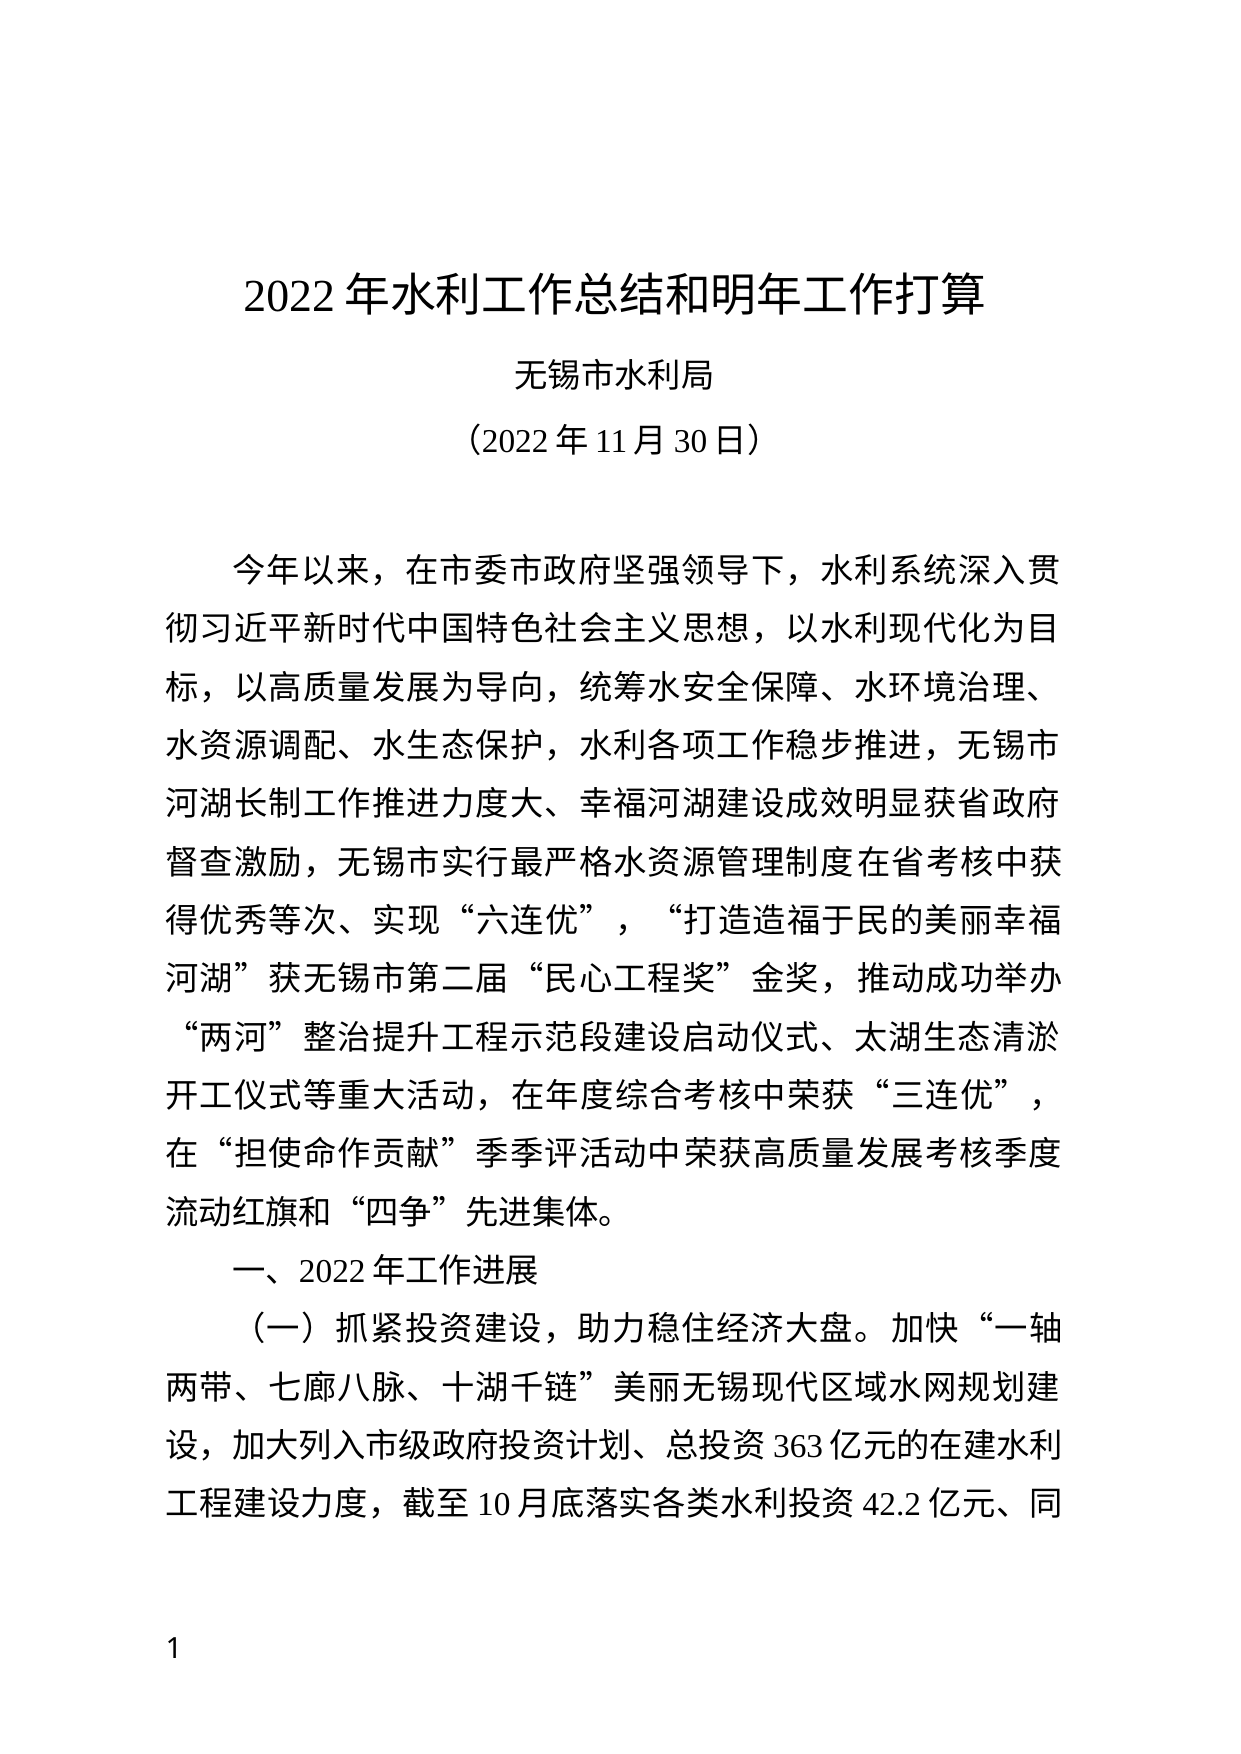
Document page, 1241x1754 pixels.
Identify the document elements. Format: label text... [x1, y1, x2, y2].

text 无锡市水利局 [165, 341, 1063, 406]
text 一、2022年工作进展 [165, 1236, 1063, 1294]
text 今年以来，在市委市政府坚强领导下，水利系统深入贯彻习近平新时代中国特色社会主义思想，以水利现代化为目标，以高质量发展为导向，统筹水安全保障、水环境治理、水资源调配、水生态保护，水利各项工作稳步推进，无锡市河湖长制工作推进力度大、幸福河湖建设成效明显获省政府督查激励，无锡市实行最严格水资源管理制度在省考核中获得优秀等次、实现“六连优”，“打造造福于民的美丽幸福河湖”获无锡市第二届“民心工程奖”金奖，推动成功举办“两河”整治提升工程示范段建设启动仪式、太湖生态清淤开工仪式等重大活动，在年度综合考核中荣获“三连优”，在“担使命作贡献”季季评活动中荣获高质量发展考核季度流动红旗和“四争”先进集体。 [165, 536, 1063, 1236]
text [165, 1294, 1063, 1527]
text （2022年11月30日） [165, 406, 1063, 471]
text 2022年水利工作总结和明年工作打算 [165, 243, 1063, 341]
